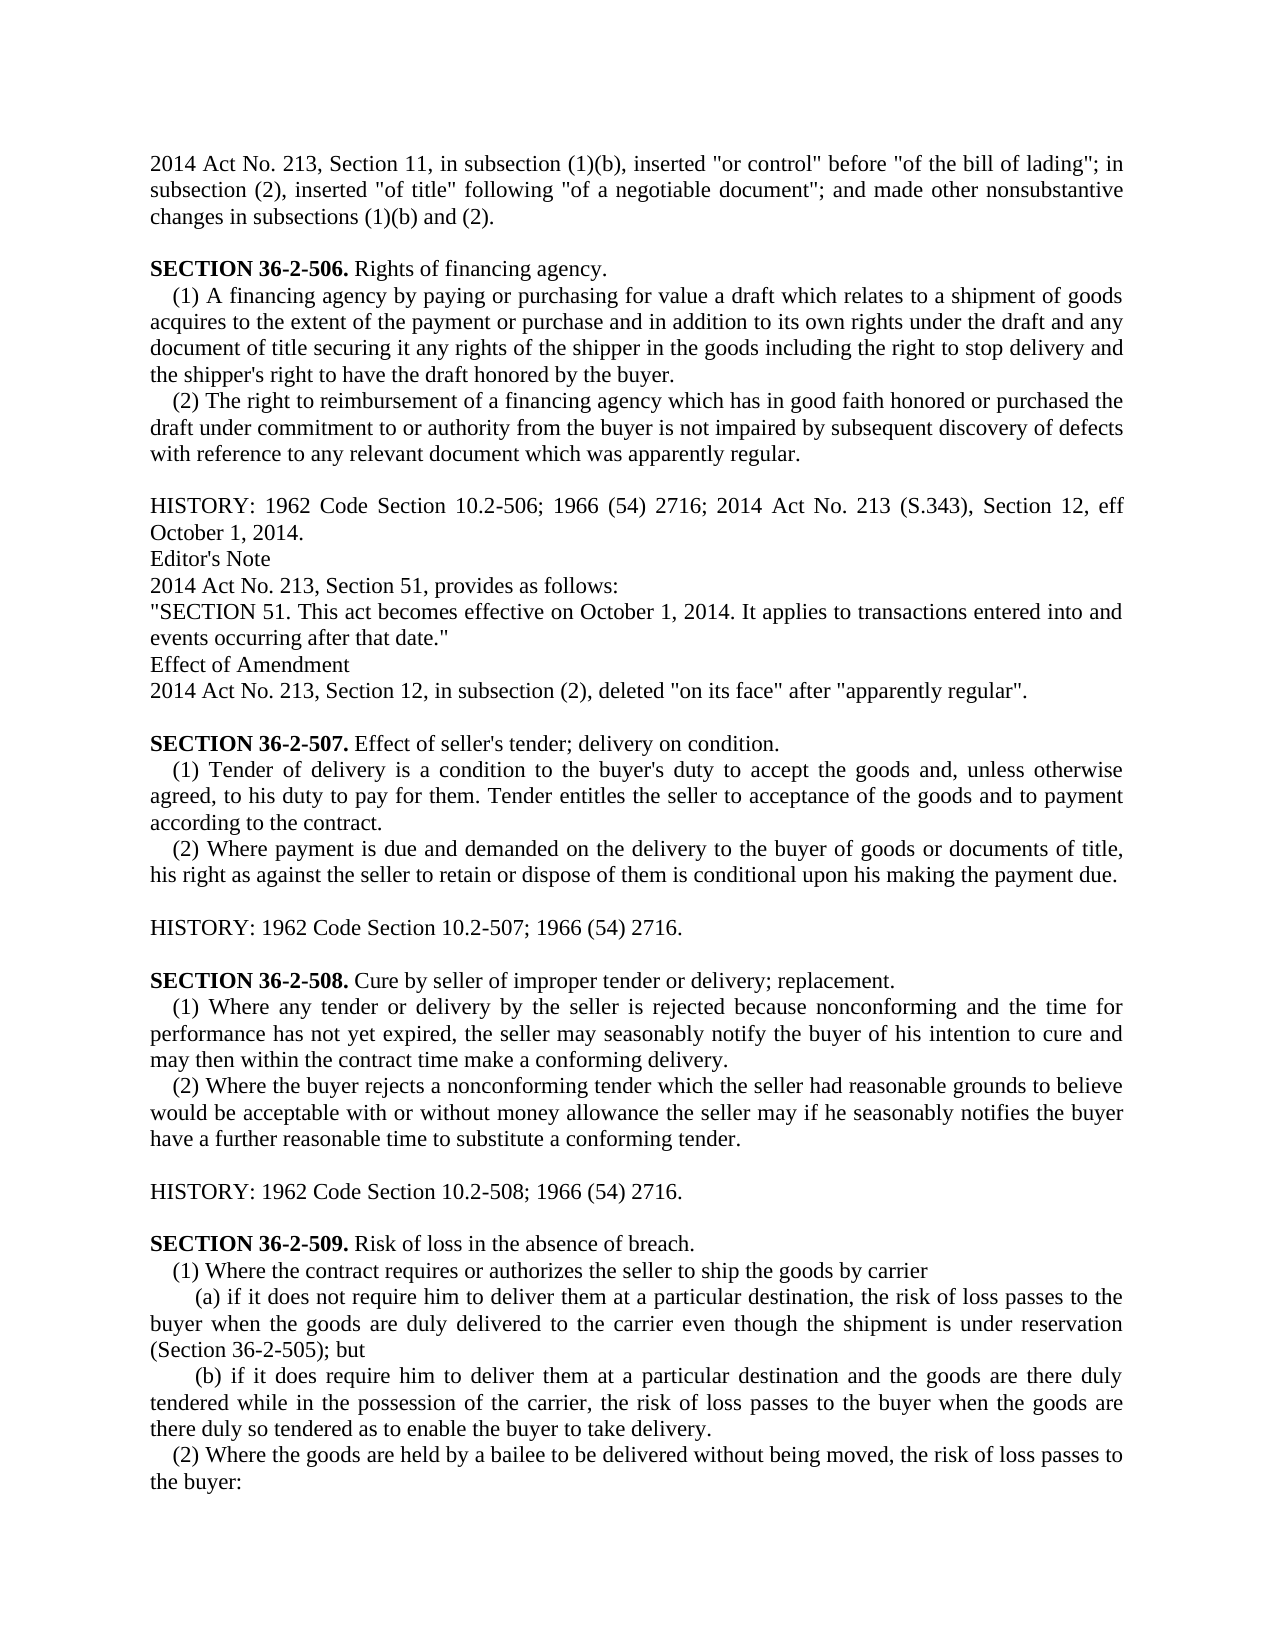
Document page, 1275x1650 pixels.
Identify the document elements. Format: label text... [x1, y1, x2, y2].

text Editor's Note [150, 545, 1125, 572]
text (b) if it does require him to deliver them at a particular destination and the goods are there duly tendered while in the possession of the carrier, the risk of loss passes to the buyer when the goods are there duly so tendered as to enable the buyer to take delivery. [150, 1362, 1125, 1441]
text (1) Tender of delivery is a condition to the buyer's duty to accept the goods and, unless otherwise agreed, to his duty to pay for them. Tender entitles the seller to acceptance of the goods and to payment according to the contract. [150, 756, 1125, 835]
text 2014 Act No. 213, Section 51, provides as follows: [150, 572, 1125, 598]
text (2) Where the goods are held by a bailee to be delivered without being moved, the risk of loss passes to the buyer: [150, 1441, 1125, 1494]
text (1) A financing agency by paying or purchasing for value a draft which relates to a shipment of goods acquires to the extent of the payment or purchase and in addition to its own rights under the draft and any document of title securing it any rights of the shipper in the goods including the right to stop delivery and the shipper's right to have the draft honored by the buyer. [150, 282, 1125, 387]
text SECTION 36-2-508. Cure by seller of improper tender or delivery; replacement. [150, 967, 1125, 993]
text 2014 Act No. 213, Section 11, in subsection (1)(b), inserted "or control" before "of the bill of lading"; in subsection (2), inserted "of title" following "of a negotiable document"; and made other nonsubstantive changes in subsections (1)(b) and (2). [150, 150, 1125, 229]
text "SECTION 51. This act becomes effective on October 1, 2014. It applies to transactions entered into and events occurring after that date." [150, 598, 1125, 651]
text HISTORY: 1962 Code Section 10.2-506; 1966 (54) 2716; 2014 Act No. 213 (S.343), Section 12, eff October 1, 2014. [150, 493, 1125, 545]
text SECTION 36-2-506. Rights of financing agency. [150, 255, 1125, 282]
text SECTION 36-2-509. Risk of loss in the absence of breach. [150, 1231, 1125, 1257]
text Effect of Amendment [150, 651, 1125, 677]
text HISTORY: 1962 Code Section 10.2-507; 1966 (54) 2716. [150, 914, 1125, 941]
text (2) Where the buyer rejects a nonconforming tender which the seller had reasonable grounds to believe would be acceptable with or without money allowance the seller may if he seasonably notifies the buyer have a further reasonable time to substitute a conforming tender. [150, 1072, 1125, 1151]
text (a) if it does not require him to deliver them at a particular destination, the risk of loss passes to the buyer when the goods are duly delivered to the carrier even though the shipment is under reservation (Section 36-2-505); but [150, 1283, 1125, 1362]
text 2014 Act No. 213, Section 12, in subsection (2), deleted "on its face" after "apparently regular". [150, 677, 1125, 703]
text (2) Where payment is due and demanded on the delivery to the buyer of goods or documents of title, his right as against the seller to retain or dispose of them is conditional upon his making the payment due. [150, 835, 1125, 888]
text HISTORY: 1962 Code Section 10.2-508; 1966 (54) 2716. [150, 1178, 1125, 1204]
text SECTION 36-2-507. Effect of seller's tender; delivery on condition. [150, 730, 1125, 756]
text (1) Where any tender or delivery by the seller is rejected because nonconforming and the time for performance has not yet expired, the seller may seasonably notify the buyer of his intention to cure and may then within the contract time make a conforming delivery. [150, 993, 1125, 1072]
text (1) Where the contract requires or authorizes the seller to ship the goods by carrier [150, 1257, 1125, 1283]
text (2) The right to reimbursement of a financing agency which has in good faith honored or purchased the draft under commitment to or authority from the buyer is not impaired by subsequent discovery of defects with reference to any relevant document which was apparently regular. [150, 387, 1125, 466]
